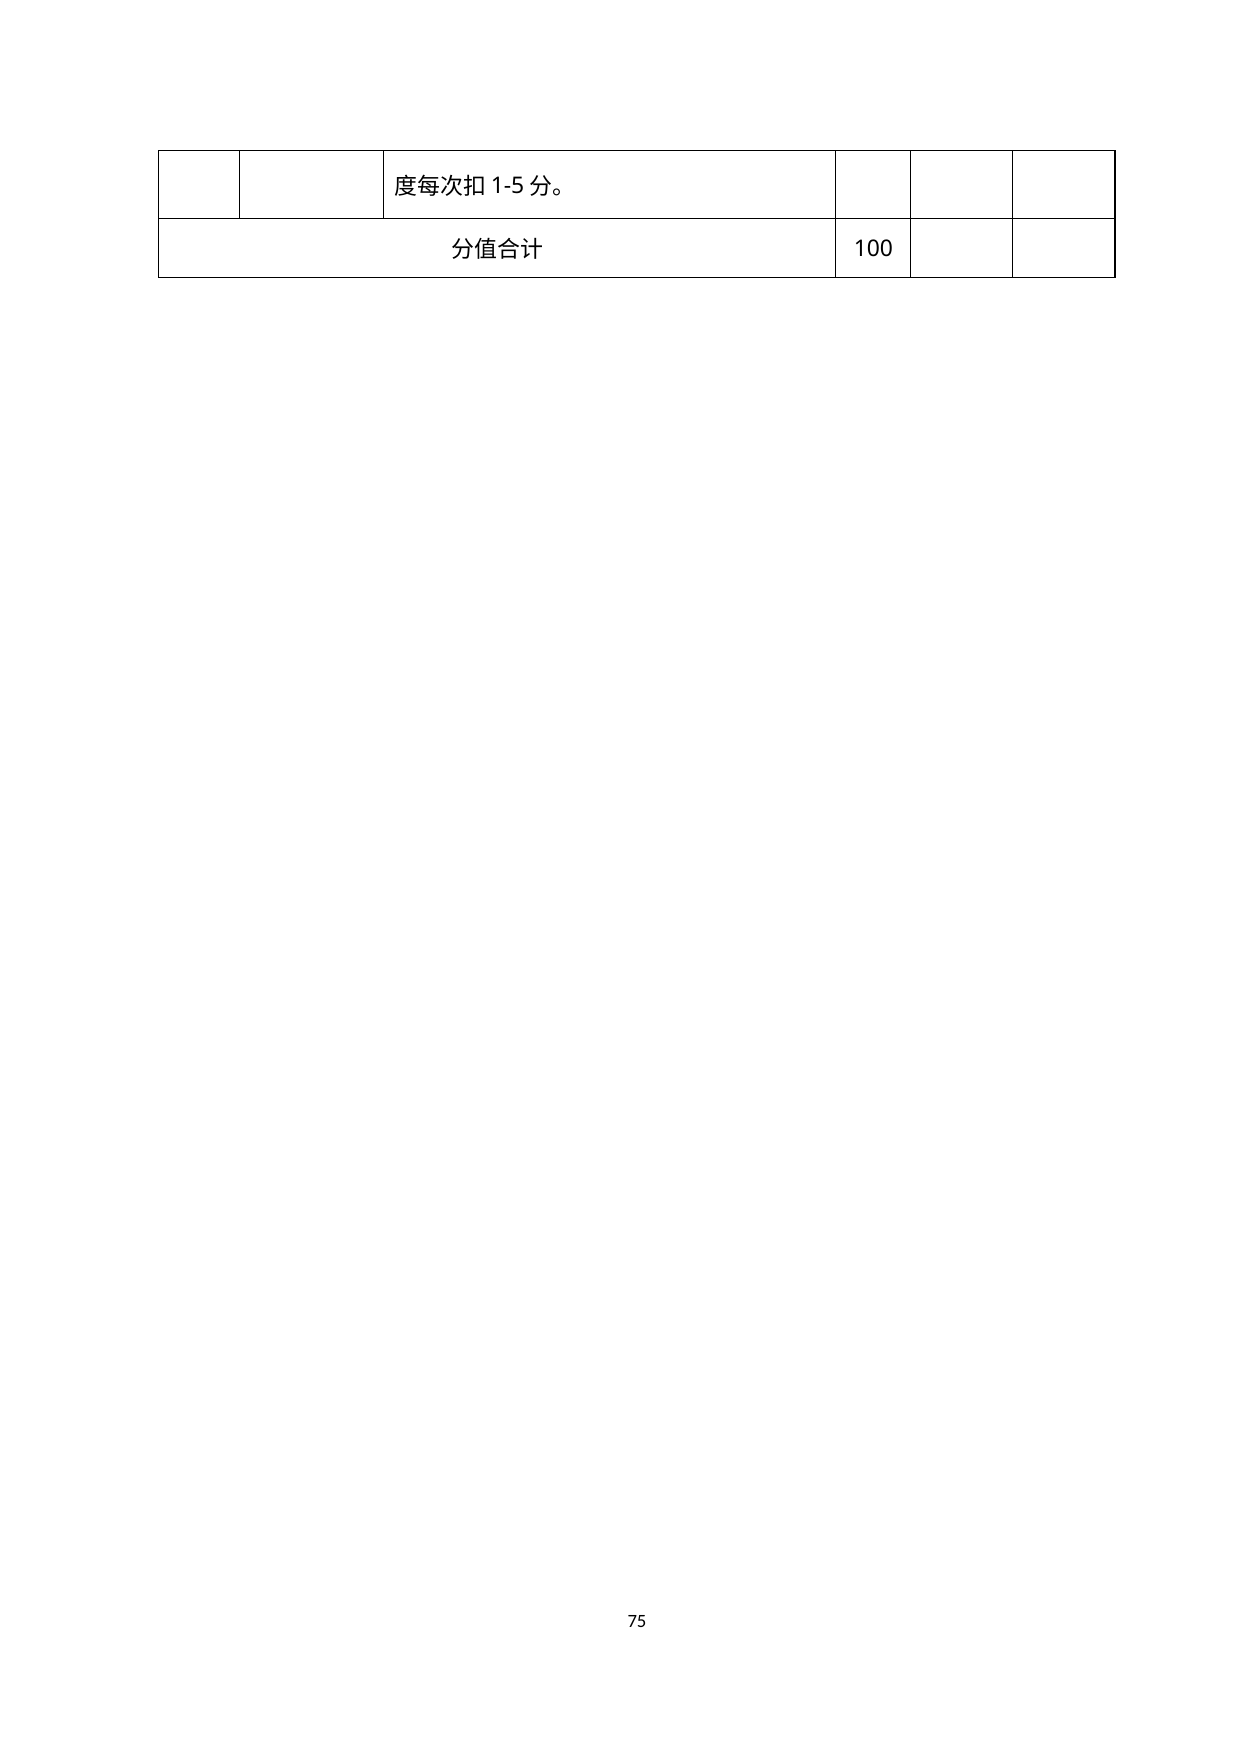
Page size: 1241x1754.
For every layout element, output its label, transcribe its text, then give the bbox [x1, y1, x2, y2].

table_cell [911, 219, 1012, 277]
table_cell 100 [836, 219, 910, 277]
table_cell 分值合计 [159, 219, 835, 277]
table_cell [384, 151, 835, 217]
table_cell [1013, 219, 1114, 277]
